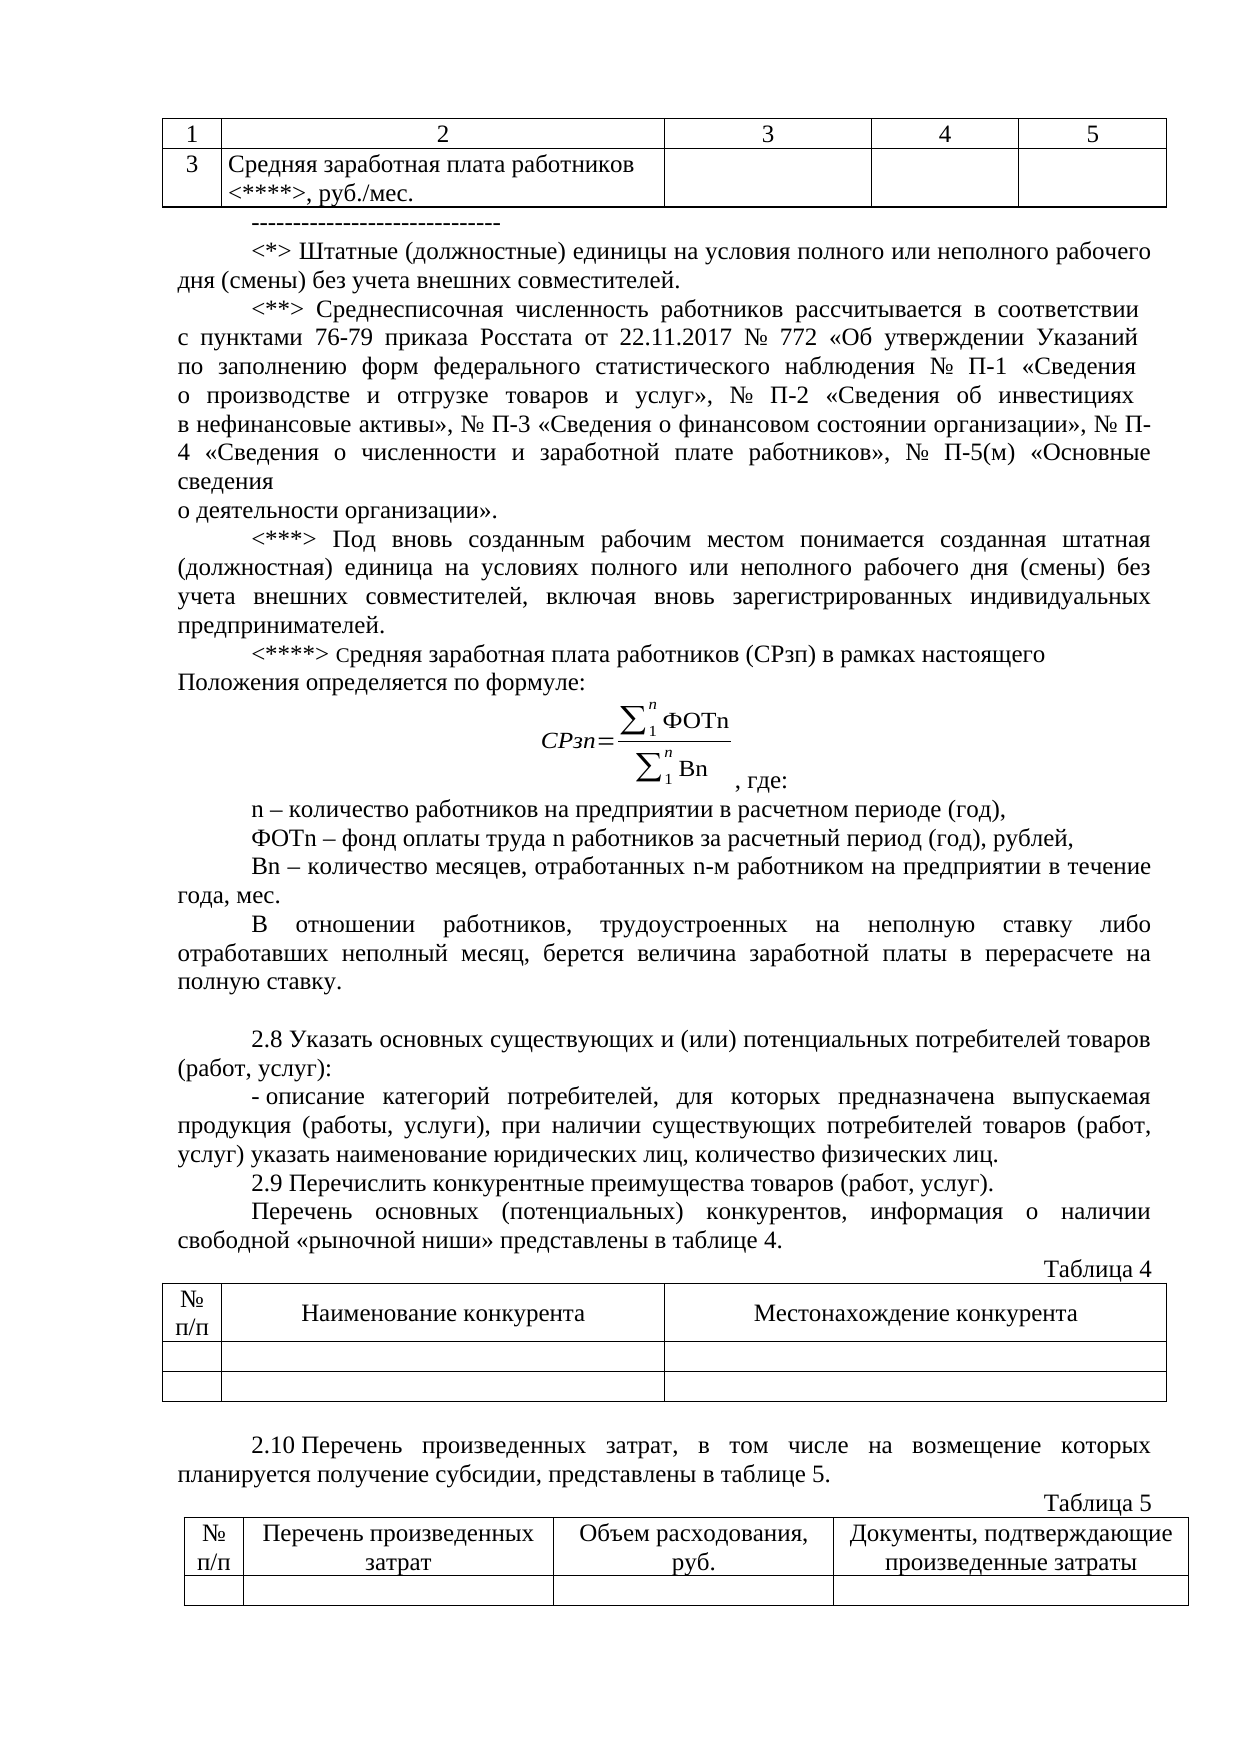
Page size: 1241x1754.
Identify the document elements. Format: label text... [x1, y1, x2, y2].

table_cell [872, 149, 1018, 206]
text 2.9 Перечислить конкурентные преимущества товаров (работ, услуг). [177, 1168, 1152, 1196]
table_cell [163, 1372, 221, 1401]
text n – количество работников на предприятии в расчетном периоде (год), [177, 794, 1152, 823]
table_cell [665, 1372, 1166, 1401]
table_cell [185, 1576, 243, 1605]
table_header № п/п [163, 1284, 221, 1341]
table_header Объем расходования, руб. [554, 1518, 833, 1575]
table_header Наименование конкурента [222, 1284, 664, 1341]
text В отношении работников, трудоустроенных на неполную ставку либо отработавших неполный месяц, берется величина заработной платы в перерасчете на полную ставку. [177, 909, 1152, 995]
text Таблица 4 [177, 1254, 1152, 1283]
table_cell 4 [872, 119, 1018, 148]
table_header Документы, подтверждающие произведенные затраты [834, 1518, 1188, 1575]
table_cell [1019, 149, 1166, 206]
text <*> Штатные (должностные) единицы на условия полного или неполного рабочего дня (смены) без учета внешних совместителей. [177, 236, 1152, 294]
text , где: [177, 696, 1152, 794]
table_header Перечень произведенных затрат [244, 1518, 553, 1575]
table_cell [222, 1342, 664, 1371]
table_cell 3 [163, 149, 221, 206]
text <**> Среднесписочная численность работников рассчитывается в соответствии с пунктами 76-79 приказа Росстата от 22.11.2017 № 772 «Об утверждении Указаний по заполнению форм федерального статистического наблюдения № П-1 «Сведения о производстве и отгрузке товаров и услуг», № П-2 «Сведения об инвестициях в нефинансовые активы», № П-3 «Сведения о финансовом состоянии организации», № П-4 «Сведения о численности и заработной плате работников», № П-5(м) «Основные сведения о деятельности организации». [177, 294, 1152, 524]
table_header Местонахождение конкурента [665, 1284, 1166, 1341]
table_cell [163, 1342, 221, 1371]
table_cell 1 [163, 119, 221, 148]
table_cell Средняя заработная плата работников <****>, руб./мес. [222, 149, 664, 206]
table_cell [554, 1576, 833, 1605]
table_cell [222, 1372, 664, 1401]
text <***> Под вновь созданным рабочим местом понимается созданная штатная (должностная) единица на условиях полного или неполного рабочего дня (смены) без учета внешних совместителей, включая вновь зарегистрированных индивидуальных предпринимателей. [177, 524, 1152, 639]
text Перечень основных (потенциальных) конкурентов, информация о наличии свободной «рыночной ниши» представлены в таблице 4. [177, 1196, 1152, 1254]
table_cell 2 [222, 119, 664, 148]
table_cell [665, 149, 871, 206]
text - описание категорий потребителей, для которых предназначена выпускаемая продукция (работы, услуги), при наличии существующих потребителей товаров (работ, услуг) указать наименование юридических лиц, количество физических лиц. [177, 1081, 1152, 1168]
table_cell [244, 1576, 553, 1605]
table_cell 5 [1019, 119, 1166, 148]
text 2.10 Перечень произведенных затрат, в том числе на возмещение которых планируется получение субсидии, представлены в таблице 5. [177, 1431, 1152, 1488]
table_header № п/п [185, 1518, 243, 1575]
text Вn – количество месяцев, отработанных n-м работником на предприятии в течение года, мес. [177, 851, 1152, 909]
table_cell [834, 1576, 1188, 1605]
table_cell 3 [665, 119, 871, 148]
text 2.8 Указать основных существующих и (или) потенциальных потребителей товаров (работ, услуг): [177, 1024, 1152, 1081]
text ------------------------------ [177, 208, 1152, 236]
text ФОТn – фонд оплаты труда n работников за расчетный период (год), рублей, [177, 823, 1152, 851]
text Таблица 5 [177, 1488, 1152, 1517]
text <****> Средняя заработная плата работников (СРзп) в рамках настоящего Положения определяется по формуле: [177, 639, 1152, 696]
table_cell [665, 1342, 1166, 1371]
